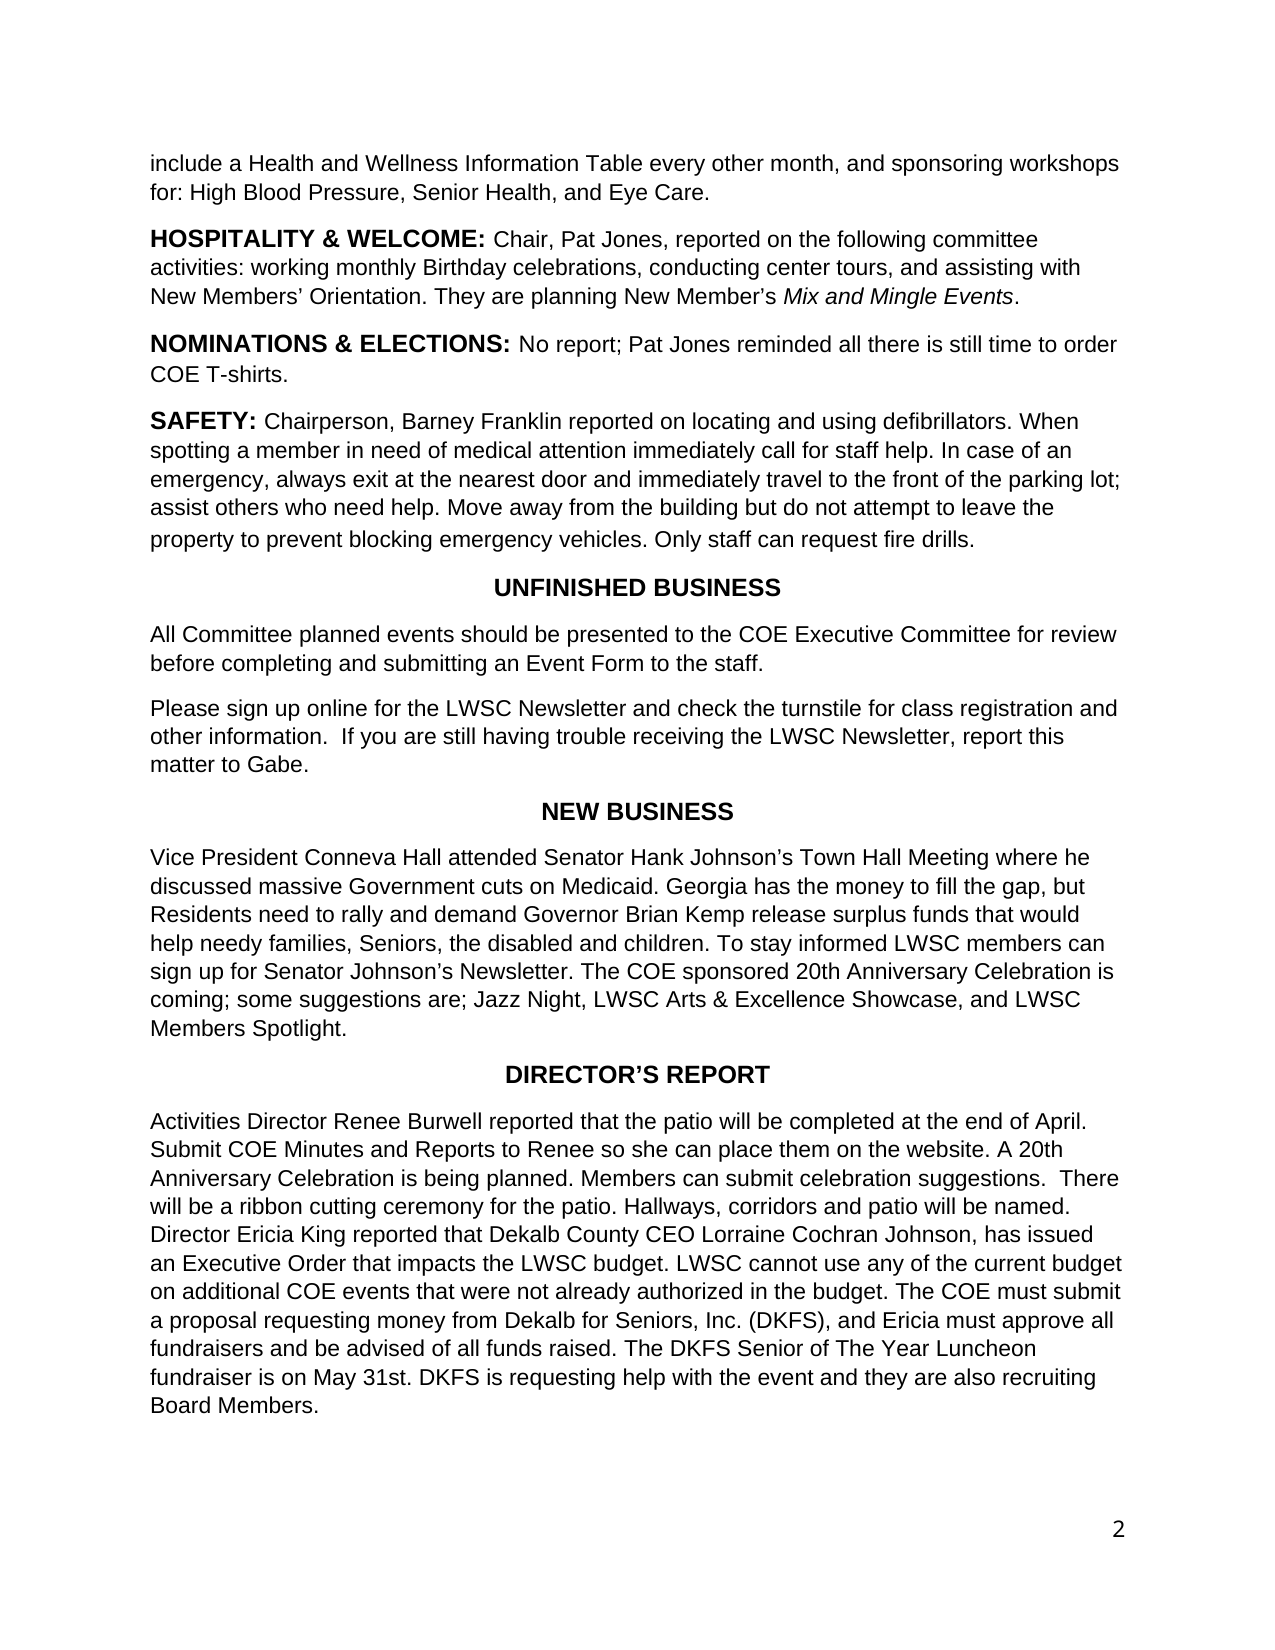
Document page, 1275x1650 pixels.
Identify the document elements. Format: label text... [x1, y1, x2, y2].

text UNFINISHED BUSINESS [150, 573, 1125, 602]
text NEW BUSINESS [150, 797, 1125, 825]
text Vice President Conneva Hall attended Senator Hank Johnson’s Town Hall Meeting where he discussed massive Government cuts on Medicaid. Georgia has the money to fill the gap, but Residents need to rally and demand Governor Brian Kemp release surplus funds that would help needy families, Seniors, the disabled and children. To stay informed LWSC members can sign up for Senator Johnson’s Newsletter. The COE sponsored 20th Anniversary Celebration is coming; some suggestions are; Jazz Night, LWSC Arts & Excellence Showcase, and LWSC Members Spotlight. [150, 844, 1125, 1041]
text Please sign up online for the LWSC Newsletter and check the turnstile for class registration and other information. If you are still having trouble receiving the LWSC Newsletter, report this matter to Gabe. [150, 694, 1125, 778]
text All Committee planned events should be presented to the COE Executive Committee for review before completing and submitting an Event Form to the staff. [150, 621, 1125, 676]
text SAFETY: Chairperson, Barney Franklin reported on locating and using defibrillators. When spotting a member in need of medical attention immediately call for staff help. In case of an emergency, always exit at the nearest door and immediately travel to the front of the parking lot; assist others who need help. Move away from the building but do not attempt to leave the property to prevent blocking emergency vehicles. Only staff can request fire drills. [150, 406, 1125, 554]
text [150, 150, 1125, 205]
text NOMINATIONS & ELECTIONS: No report; Pat Jones reminded all there is still time to order COE T-shirts. [150, 328, 1125, 388]
text HOSPITALITY & WELCOME: Chair, Pat Jones, reported on the following committee activities: working monthly Birthday celebrations, conducting center tours, and assisting with New Members’ Orientation. They are planning New Member’s Mix and Mingle Events. [150, 223, 1125, 309]
text Activities Director Renee Burwell reported that the patio will be completed at the end of April. Submit COE Minutes and Reports to Renee so she can place them on the website. A 20th Anniversary Celebration is being planned. Members can submit celebration suggestions. There will be a ribbon cutting ceremony for the patio. Hallways, corridors and patio will be named. Director Ericia King reported that Dekalb County CEO Lorraine Cochran Johnson, has issued an Executive Order that impacts the LWSC budget. LWSC cannot use any of the current budget on additional COE events that were not already authorized in the budget. The COE must submit a proposal requesting money from Dekalb for Seniors, Inc. (DKFS), and Ericia must approve all fundraisers and be advised of all funds raised. The DKFS Senior of The Year Luncheon fundraiser is on May 31st. DKFS is requesting help with the event and they are also recruiting Board Members. [150, 1108, 1125, 1418]
text DIRECTOR’S REPORT [150, 1060, 1125, 1089]
